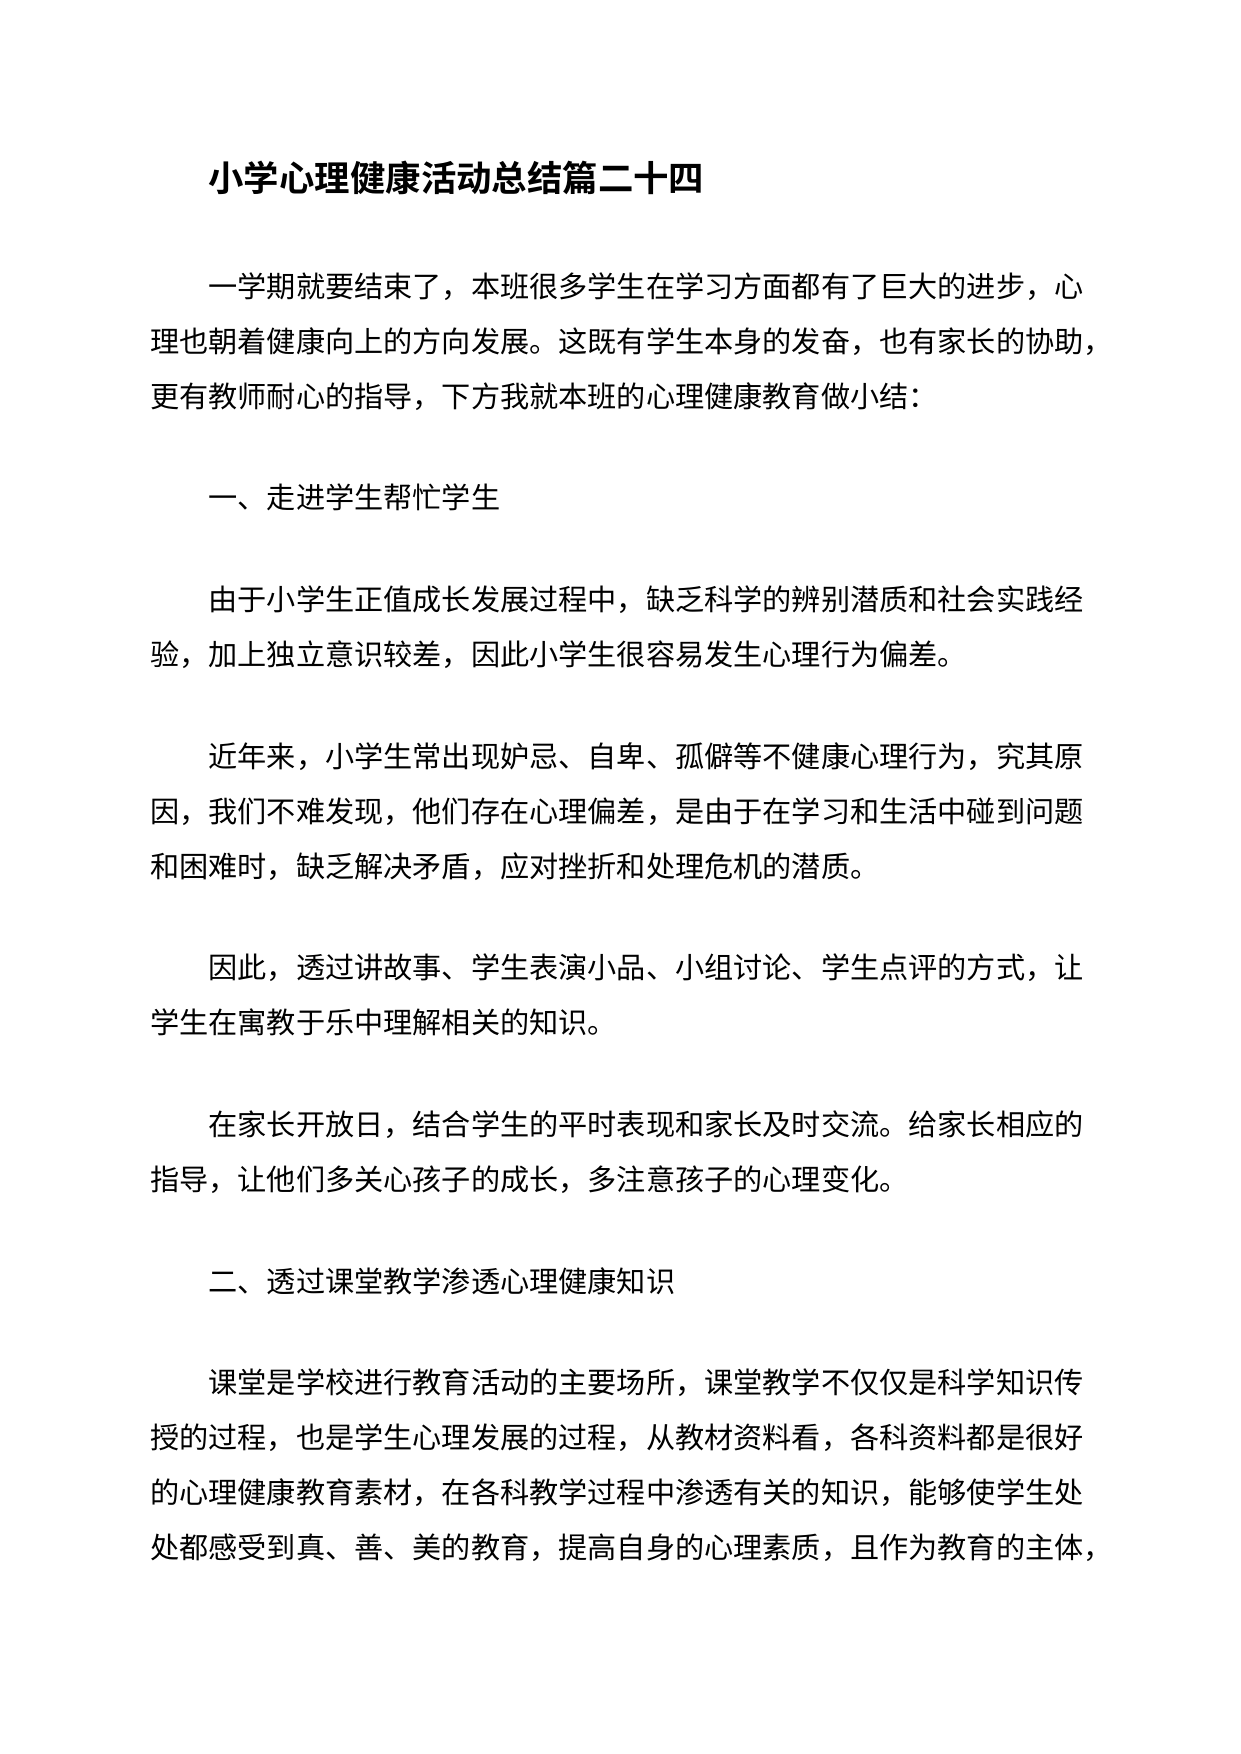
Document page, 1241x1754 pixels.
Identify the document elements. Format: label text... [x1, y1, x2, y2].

text 因此，透过讲故事、学生表演小品、小组讨论、学生点评的方式，让学生在寓教于乐中理解相关的知识。 [150, 945, 1090, 1042]
text 一、走进学生帮忙学生 [150, 475, 1090, 517]
text 小学心理健康活动总结篇二十四 [150, 150, 1090, 201]
text 在家长开放日，结合学生的平时表现和家长及时交流。给家长相应的指导，让他们多关心孩子的成长，多注意孩子的心理变化。 [150, 1102, 1090, 1199]
text 由于小学生正值成长发展过程中，缺乏科学的辨别潜质和社会实践经验，加上独立意识较差，因此小学生很容易发生心理行为偏差。 [150, 577, 1090, 674]
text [150, 1360, 1090, 1567]
text 一学期就要结束了，本班很多学生在学习方面都有了巨大的进步，心理也朝着健康向上的方向发展。这既有学生本身的发奋，也有家长的协助，更有教师耐心的指导，下方我就本班的心理健康教育做小结： [150, 263, 1090, 416]
text 近年来，小学生常出现妒忌、自卑、孤僻等不健康心理行为，究其原因，我们不难发现，他们存在心理偏差，是由于在学习和生活中碰到问题和困难时，缺乏解决矛盾，应对挫折和处理危机的潜质。 [150, 733, 1090, 886]
text 二、透过课堂教学渗透心理健康知识 [150, 1258, 1090, 1301]
